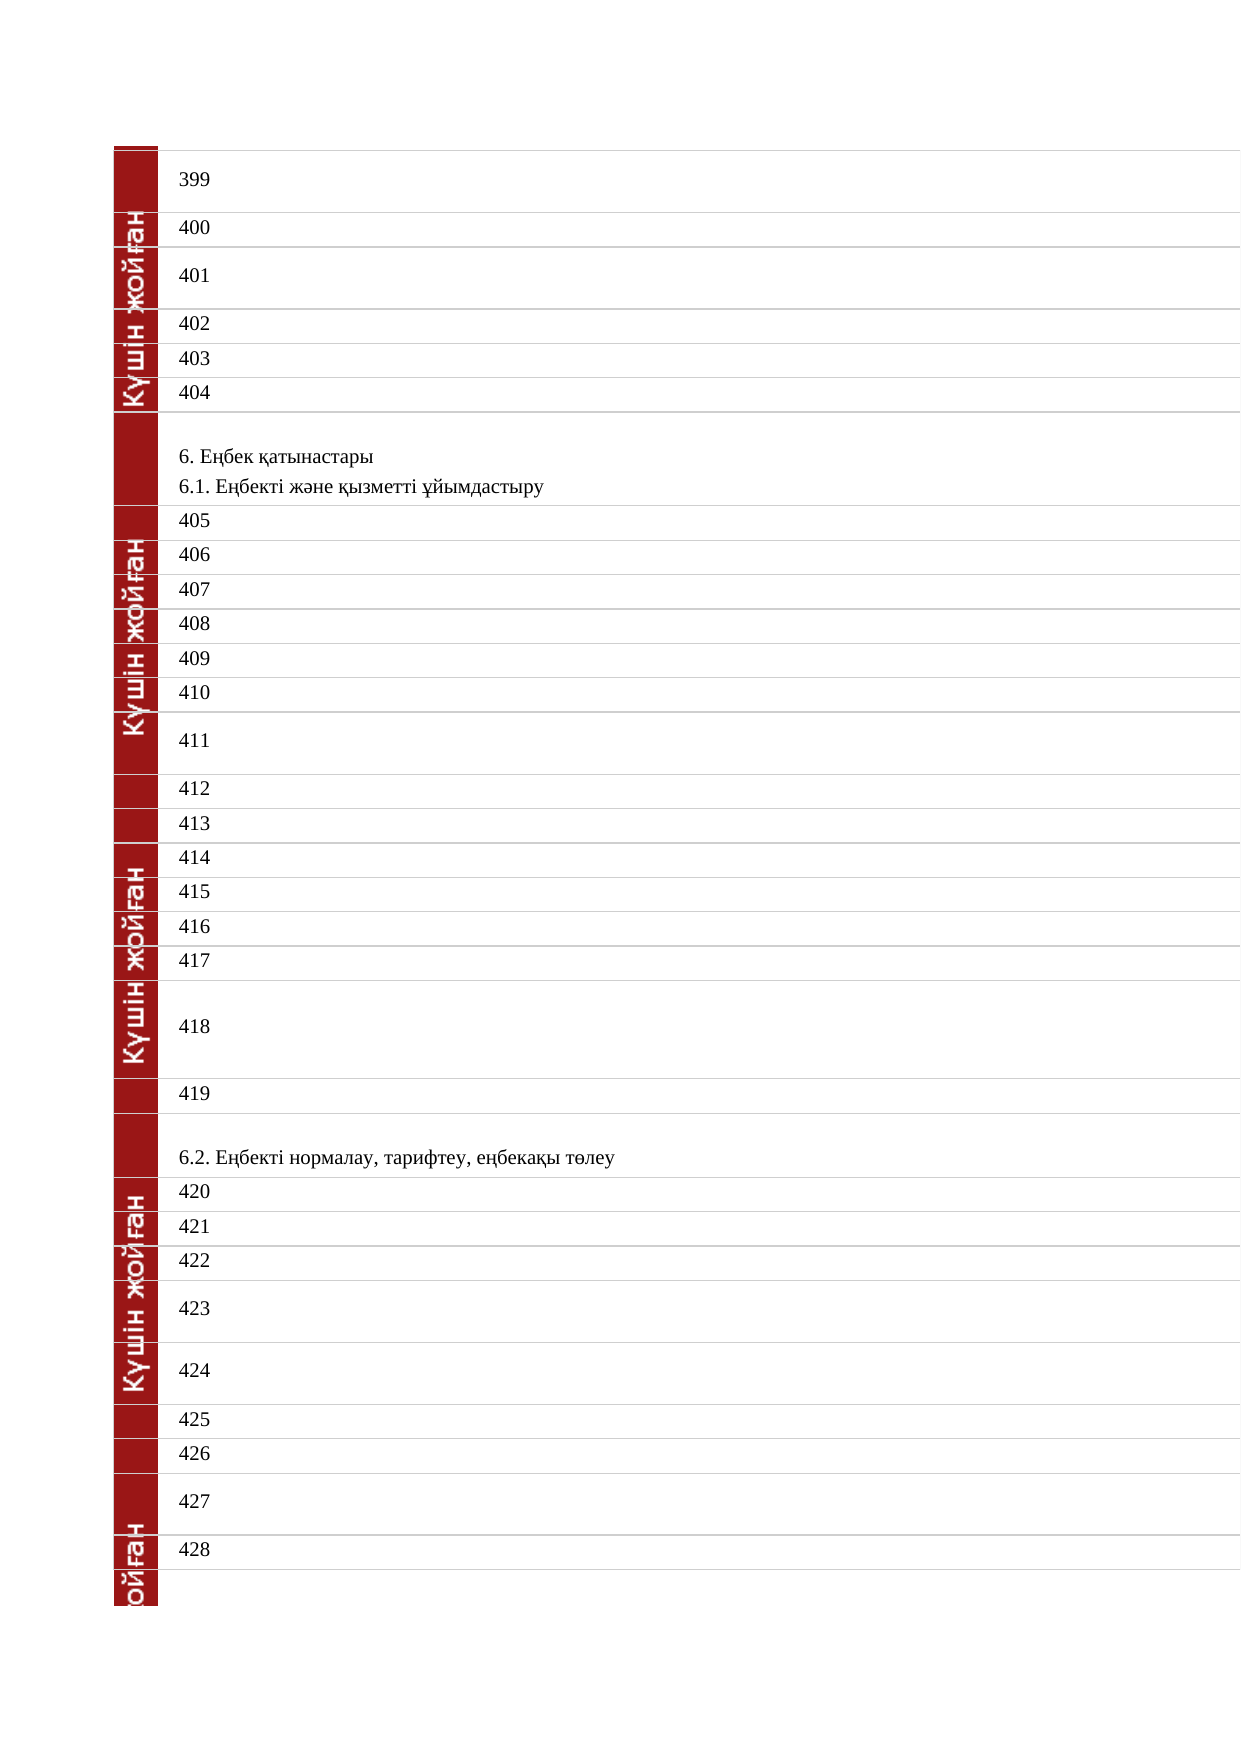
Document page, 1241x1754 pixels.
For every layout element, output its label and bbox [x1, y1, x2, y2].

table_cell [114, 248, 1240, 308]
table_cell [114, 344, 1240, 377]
picture [114, 146, 158, 150]
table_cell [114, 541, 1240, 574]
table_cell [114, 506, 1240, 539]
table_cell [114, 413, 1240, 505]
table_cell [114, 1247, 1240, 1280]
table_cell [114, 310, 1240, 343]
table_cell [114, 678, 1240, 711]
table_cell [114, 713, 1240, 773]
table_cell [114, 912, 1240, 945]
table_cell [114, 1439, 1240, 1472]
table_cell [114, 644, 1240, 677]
picture [114, 1570, 158, 1606]
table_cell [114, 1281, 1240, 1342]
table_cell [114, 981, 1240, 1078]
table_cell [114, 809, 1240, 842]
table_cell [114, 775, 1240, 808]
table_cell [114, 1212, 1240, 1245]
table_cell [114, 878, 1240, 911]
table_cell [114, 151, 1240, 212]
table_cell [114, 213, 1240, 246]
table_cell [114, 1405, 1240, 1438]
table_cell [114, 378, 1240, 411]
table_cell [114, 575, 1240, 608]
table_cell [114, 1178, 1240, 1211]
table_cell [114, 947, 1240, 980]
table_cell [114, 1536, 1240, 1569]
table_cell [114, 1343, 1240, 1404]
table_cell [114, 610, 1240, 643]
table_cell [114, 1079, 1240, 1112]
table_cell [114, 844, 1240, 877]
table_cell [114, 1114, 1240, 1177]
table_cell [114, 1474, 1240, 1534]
